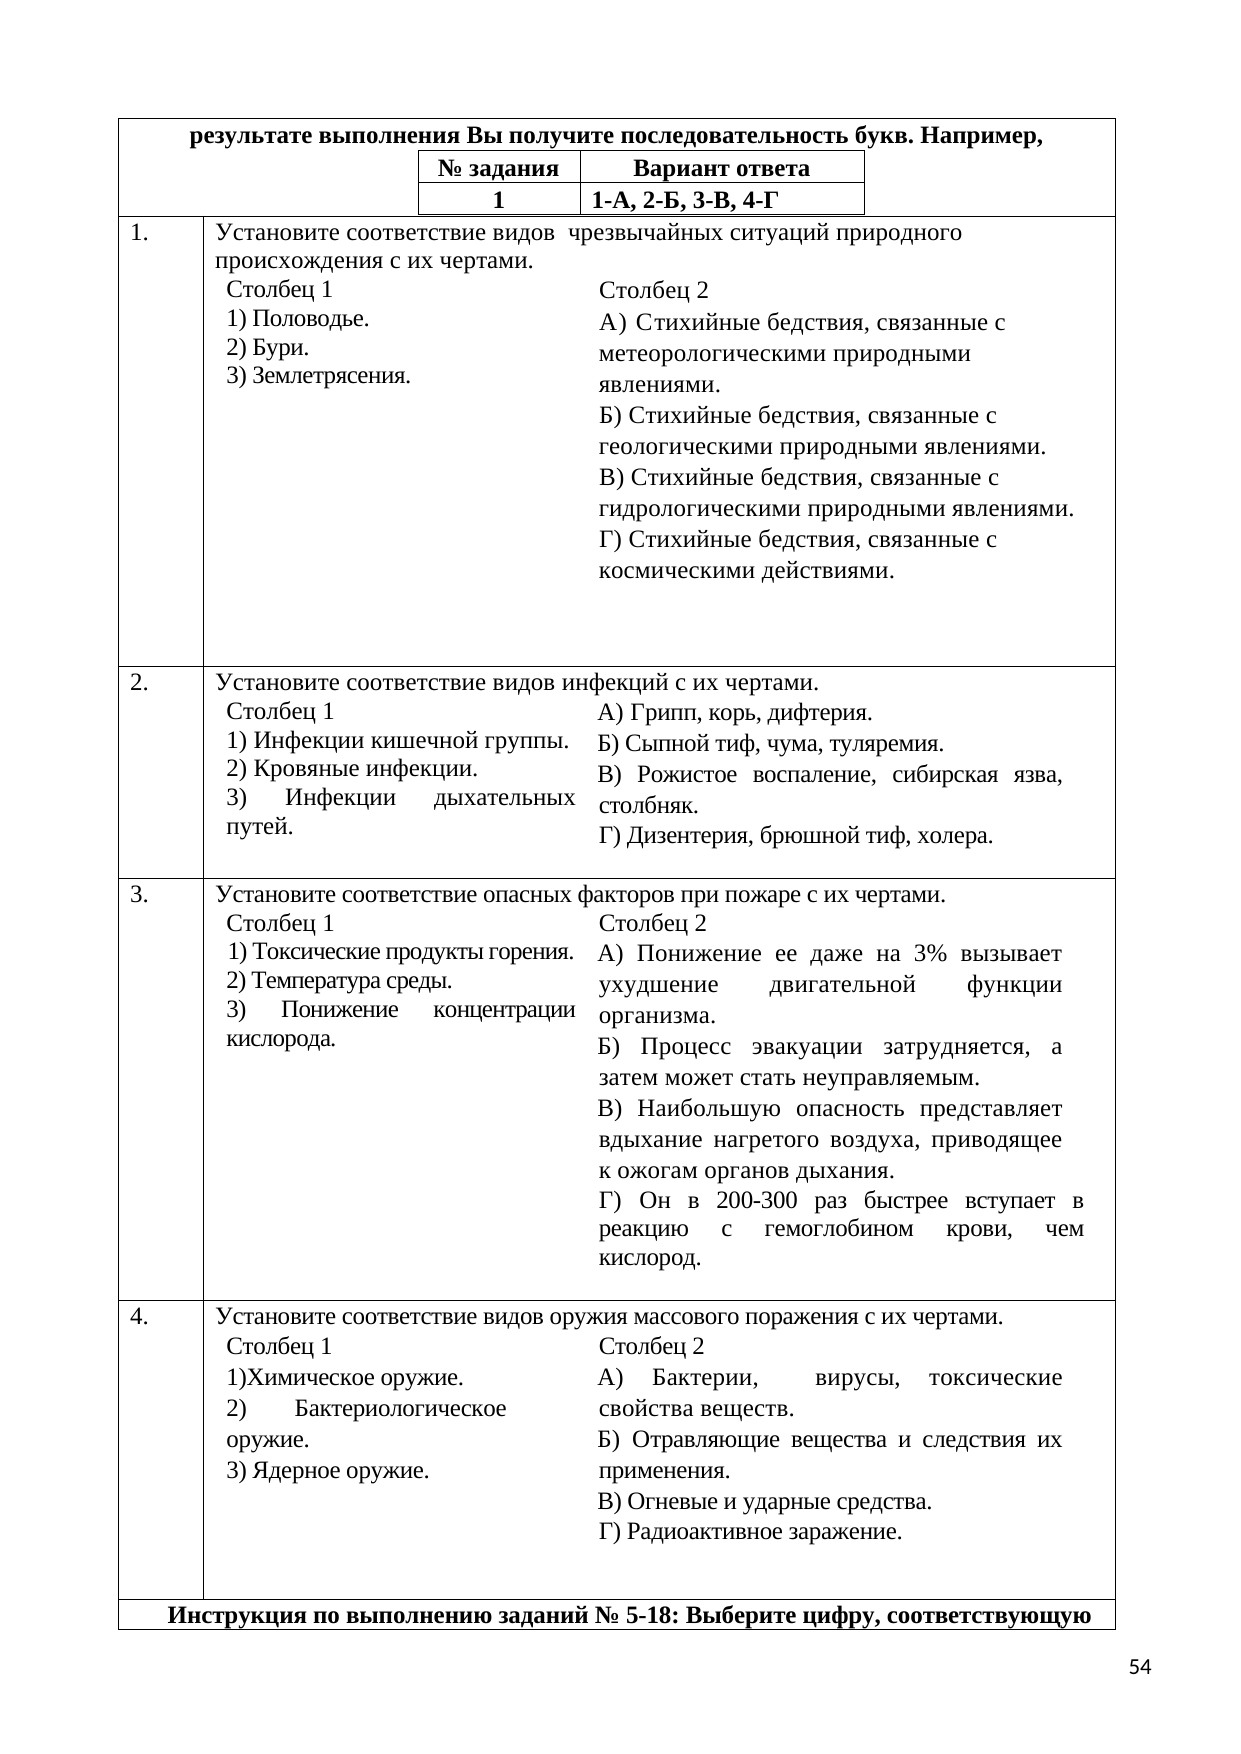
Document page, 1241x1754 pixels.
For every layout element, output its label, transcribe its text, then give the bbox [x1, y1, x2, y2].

table_cell 1. [119, 217, 203, 666]
table_cell 4. [119, 1301, 203, 1599]
table_cell Установите соответствие видов чрезвычайных ситуаций природного происхождения с их чертами. [204, 217, 1115, 666]
table_cell Установите соответствие опасных факторов при пожаре с их чертами. [204, 879, 1115, 1300]
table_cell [119, 1600, 1115, 1629]
table_cell Установите соответствие видов оружия массового поражения с их чертами. [204, 1301, 1115, 1599]
table_cell Установите соответствие видов инфекций с их чертами. [204, 667, 1115, 878]
table_cell 3. [119, 879, 203, 1300]
table_cell 2. [119, 667, 203, 878]
